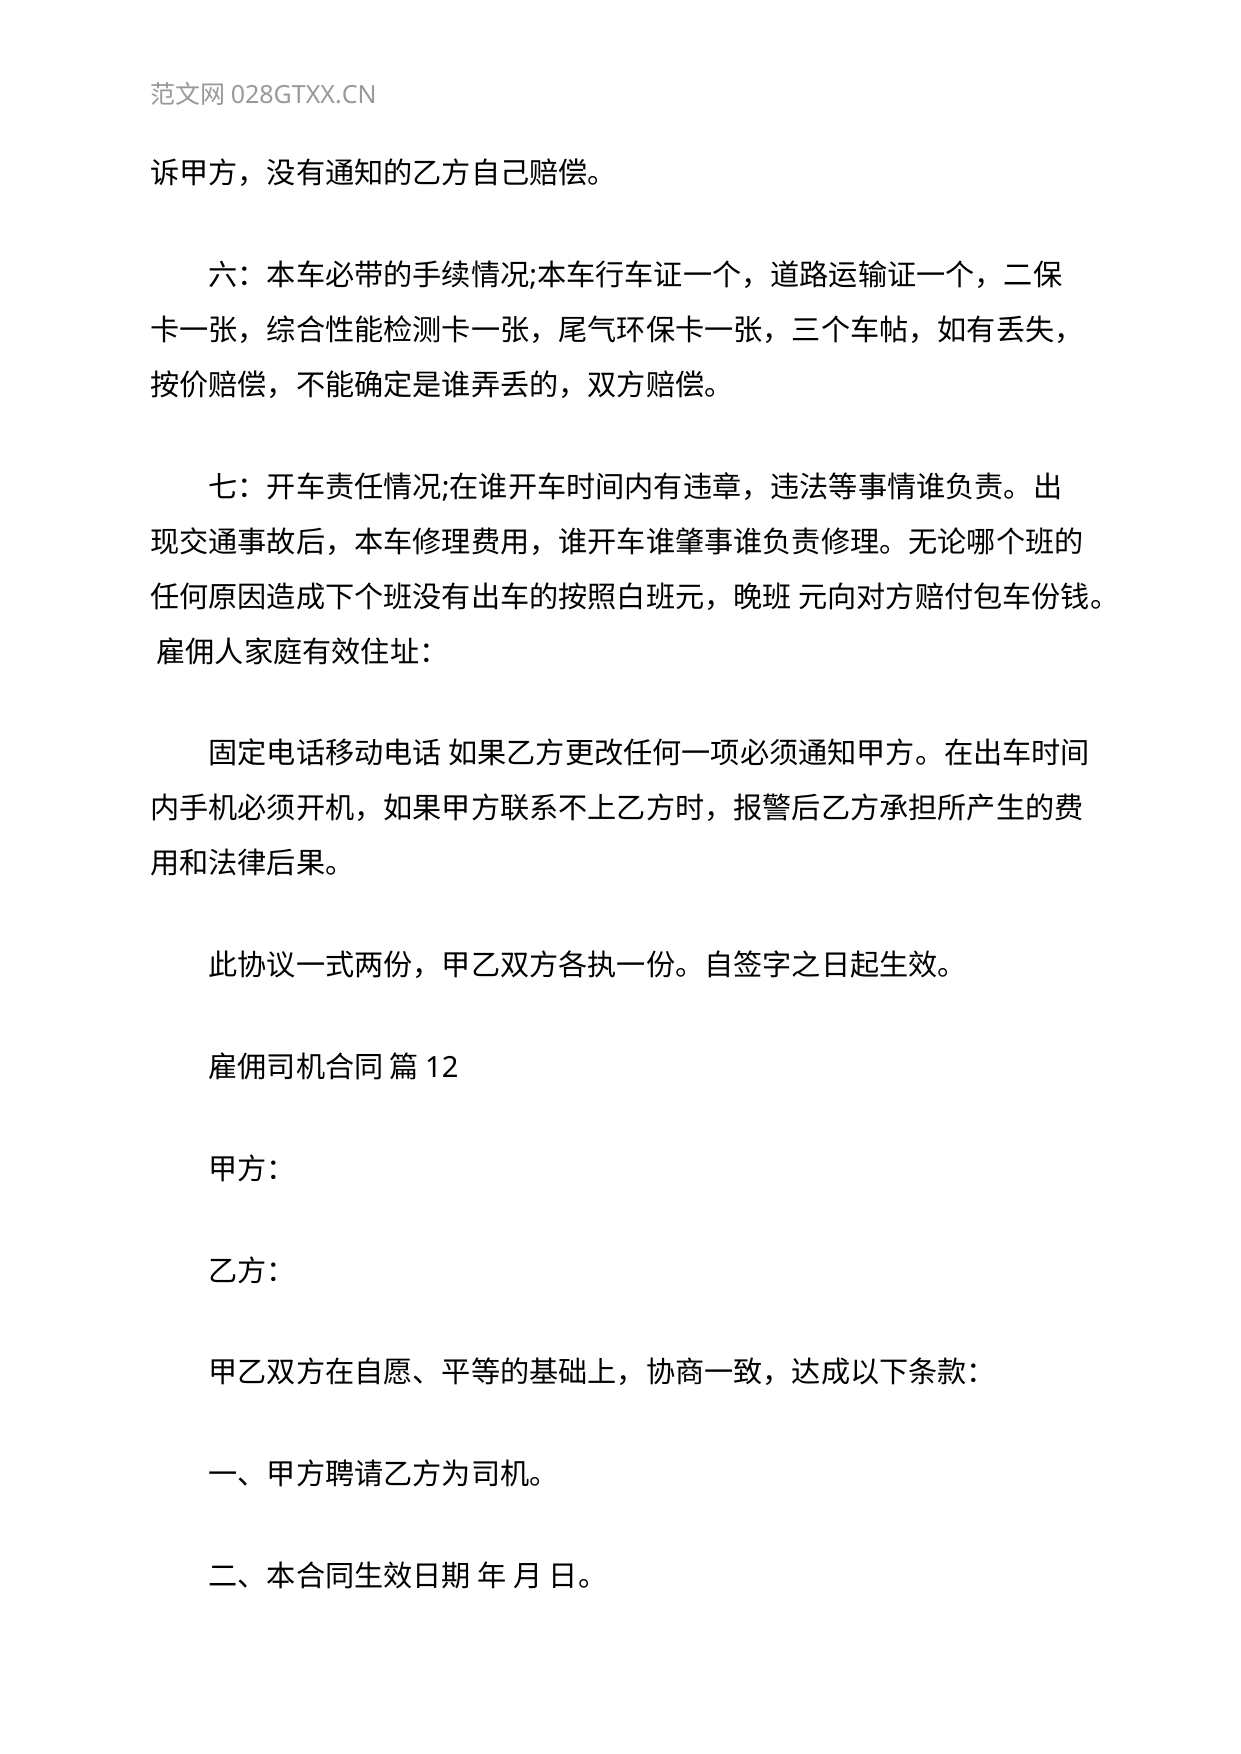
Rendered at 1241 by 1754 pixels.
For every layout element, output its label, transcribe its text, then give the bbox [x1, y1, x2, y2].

text 一、甲方聘请乙方为司机。 [150, 1451, 1090, 1493]
text 此协议一式两份，甲乙双方各执一份。自签字之日起生效。 [150, 942, 1090, 984]
text 固定电话移动电话 如果乙方更改任何一项必须通知甲方。在出车时间内手机必须开机，如果甲方联系不上乙方时，报警后乙方承担所产生的费用和法律后果。 [150, 730, 1090, 882]
text 乙方： [150, 1247, 1090, 1289]
text 六：本车必带的手续情况;本车行车证一个，道路运输证一个，二保卡一张，综合性能检测卡一张，尾气环保卡一张，三个车帖，如有丢失，按价赔偿，不能确定是谁弄丢的，双方赔偿。 [150, 252, 1090, 404]
text 甲乙双方在自愿、平等的基础上，协商一致，达成以下条款： [150, 1349, 1090, 1391]
text 七：开车责任情况;在谁开车时间内有违章，违法等事情谁负责。出现交通事故后，本车修理费用，谁开车谁肇事谁负责修理。无论哪个班的任何原因造成下个班没有出车的按照白班元，晚班 元向对方赔付包车份钱。 雇佣人家庭有效住址： [150, 463, 1090, 671]
text 雇佣司机合同 篇12 [150, 1043, 1090, 1086]
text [150, 150, 1090, 192]
text 甲方： [150, 1145, 1090, 1188]
text 二、本合同生效日期 年 月 日。 [150, 1552, 1090, 1595]
